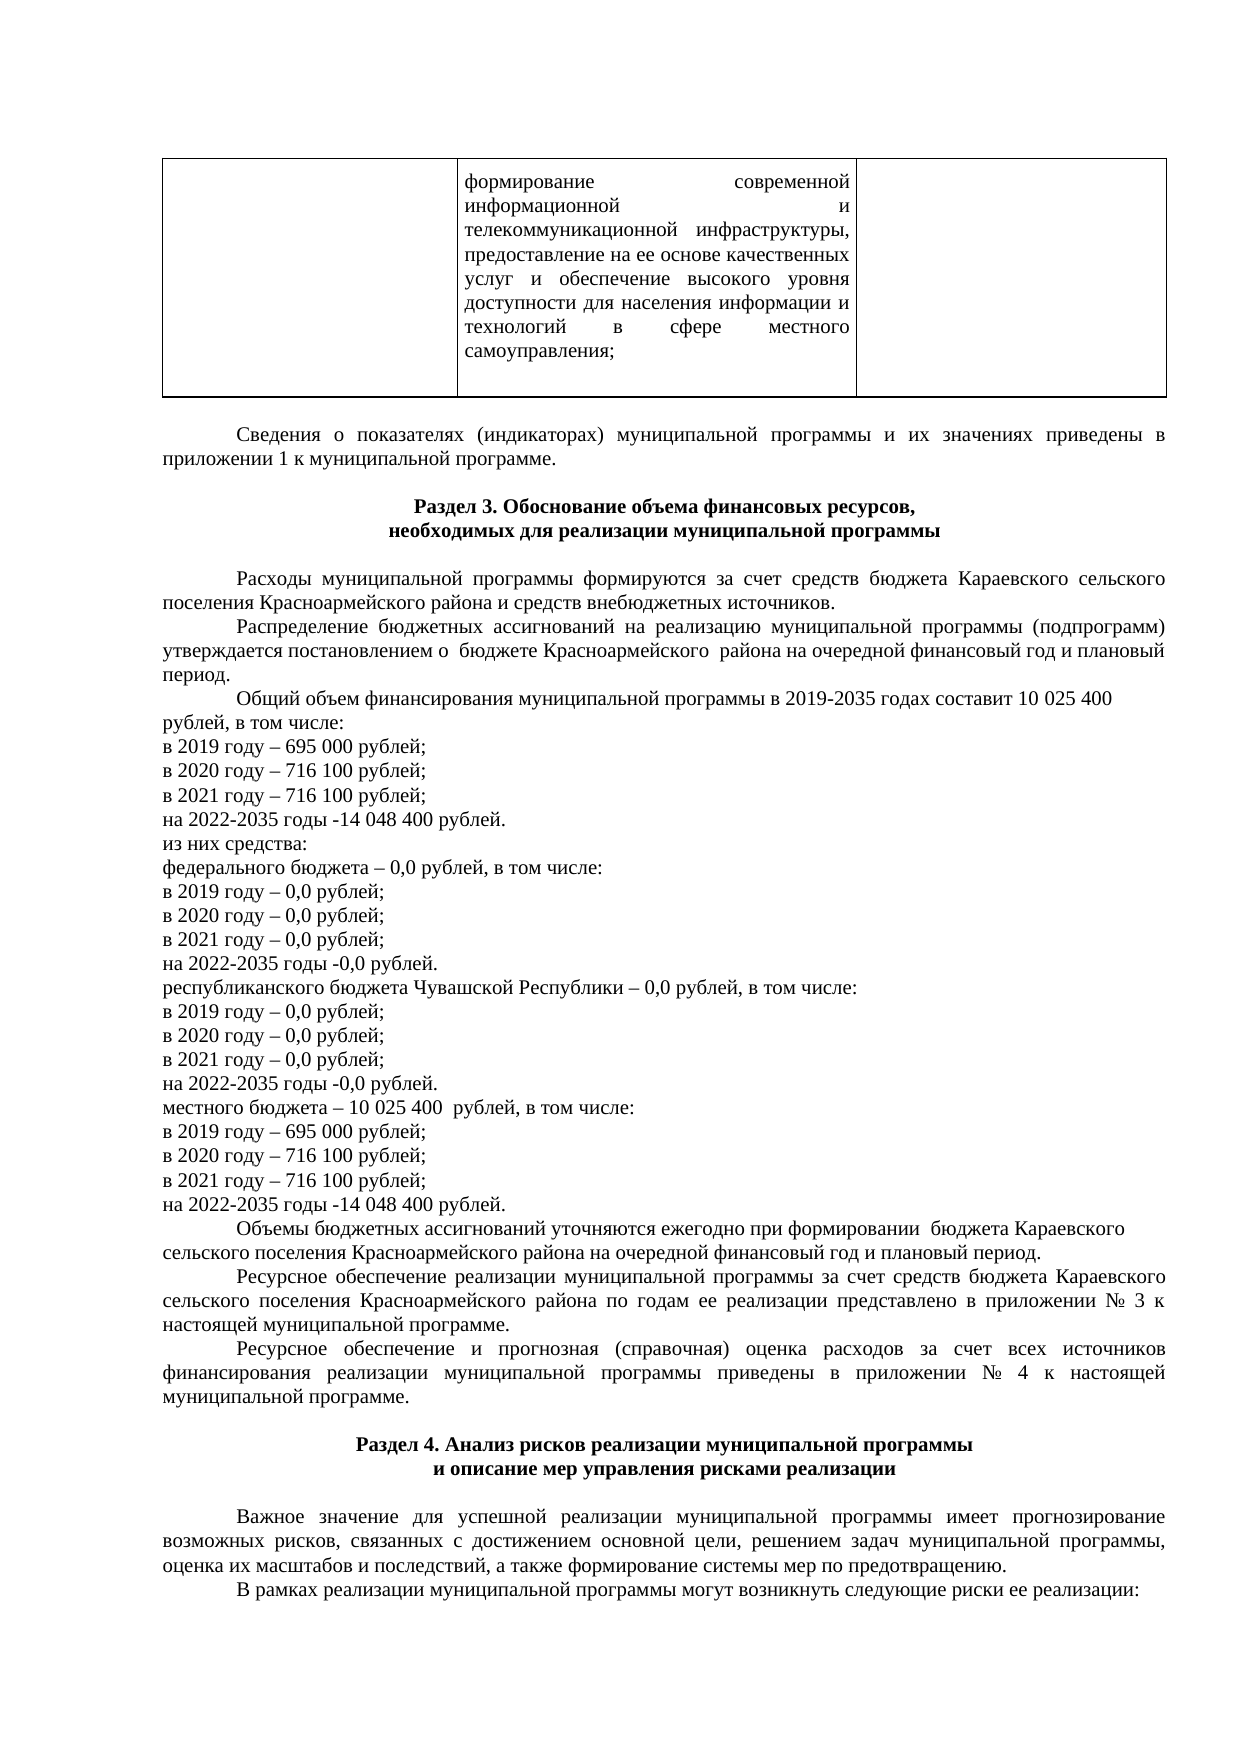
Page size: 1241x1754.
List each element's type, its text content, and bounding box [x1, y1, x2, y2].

text из них средства: [162, 831, 1166, 855]
text в 2021 году – 716 100 рублей; [162, 782, 1166, 807]
text в 2020 году – 0,0 рублей; [162, 1023, 1166, 1047]
text федерального бюджета – 0,0 рублей, в том числе: [162, 855, 1166, 879]
text на 2022-2035 годы -0,0 рублей. [162, 951, 1166, 975]
text Ресурсное обеспечение и прогнозная (справочная) оценка расходов за счет всех источников финансирования реализации муниципальной программы приведены в приложении № 4 к настоящей муниципальной программе. [162, 1336, 1166, 1408]
text на 2022-2035 годы -0,0 рублей. [162, 1071, 1166, 1095]
text В рамках реализации муниципальной программы могут возникнуть следующие риски ее реализации: [162, 1577, 1166, 1601]
text Общий объем финансирования муниципальной программы в 2019-2035 годах составит 10 025 400 рублей, в том числе: [162, 686, 1166, 734]
text в 2021 году – 0,0 рублей; [162, 1047, 1166, 1071]
text в 2019 году – 695 000 рублей; [162, 734, 1166, 758]
text на 2022-2035 годы -14 048 400 рублей. [162, 1192, 1166, 1216]
text и описание мер управления рисками реализации [162, 1456, 1166, 1480]
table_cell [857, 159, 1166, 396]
text Важное значение для успешной реализации муниципальной программы имеет прогнозирование возможных рисков, связанных с достижением основной цели, решением задач муниципальной программы, оценка их масштабов и последствий, а также формирование системы мер по предотвращению. [162, 1504, 1166, 1577]
text в 2020 году – 716 100 рублей; [162, 1143, 1166, 1167]
text в 2019 году – 695 000 рублей; [162, 1119, 1166, 1143]
text Расходы муниципальной программы формируются за счет средств бюджета Караевского сельского поселения Красноармейского района и средств внебюджетных источников. [162, 566, 1166, 614]
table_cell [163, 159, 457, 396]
text Объемы бюджетных ассигнований уточняются ежегодно при формировании бюджета Караевского сельского поселения Красноармейского района на очередной финансовый год и плановый период. [162, 1216, 1166, 1264]
text необходимых для реализации муниципальной программы [162, 518, 1166, 542]
text республиканского бюджета Чувашской Республики – 0,0 рублей, в том числе: [162, 975, 1166, 999]
text в 2021 году – 0,0 рублей; [162, 927, 1166, 951]
text в 2020 году – 0,0 рублей; [162, 903, 1166, 927]
text местного бюджета – 10 025 400 рублей, в том числе: [162, 1095, 1166, 1119]
text на 2022-2035 годы -14 048 400 рублей. [162, 807, 1166, 831]
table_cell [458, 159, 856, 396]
text в 2020 году – 716 100 рублей; [162, 758, 1166, 782]
text в 2021 году – 716 100 рублей; [162, 1167, 1166, 1192]
text Ресурсное обеспечение реализации муниципальной программы за счет средств бюджета Караевского сельского поселения Красноармейского района по годам ее реализации представлено в приложении № 3 к настоящей муниципальной программе. [162, 1264, 1166, 1336]
text Распределение бюджетных ассигнований на реализацию муниципальной программы (подпрограмм) утверждается постановлением о бюджете Красноармейского района на очередной финансовый год и плановый период. [162, 614, 1166, 686]
text Раздел 4. Анализ рисков реализации муниципальной программы [162, 1432, 1166, 1456]
text в 2019 году – 0,0 рублей; [162, 999, 1166, 1023]
text Раздел 3. Обоснование объема финансовых ресурсов, [162, 494, 1166, 518]
text Сведения о показателях (индикаторах) муниципальной программы и их значениях приведены в приложении 1 к муниципальной программе. [162, 422, 1166, 470]
text в 2019 году – 0,0 рублей; [162, 879, 1166, 903]
